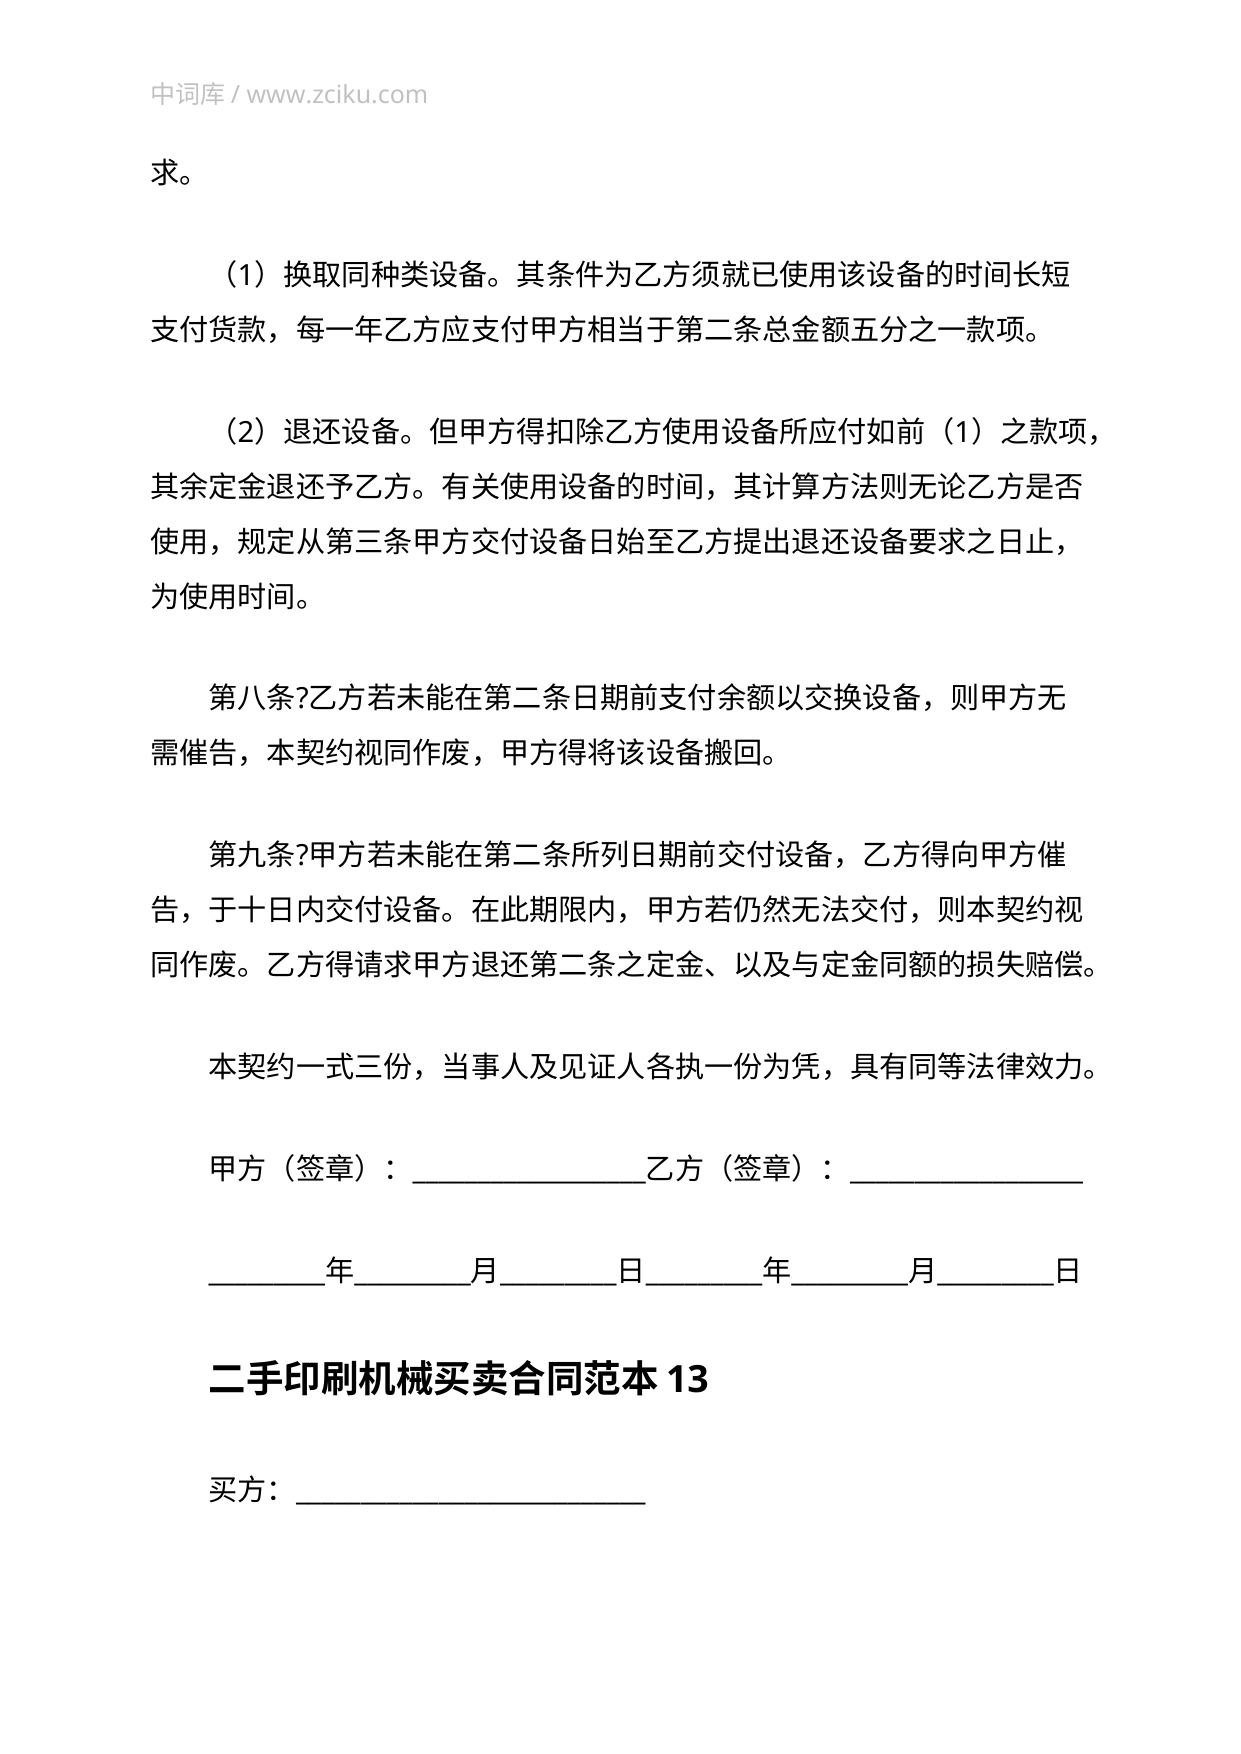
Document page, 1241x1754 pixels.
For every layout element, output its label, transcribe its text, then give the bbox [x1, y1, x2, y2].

text 买方：___________________________ [150, 1467, 1090, 1509]
text _________年_________月_________日_________年_________月_________日 [150, 1247, 1090, 1290]
text 第九条?甲方若未能在第二条所列日期前交付设备，乙方得向甲方催告，于十日内交付设备。在此期限内，甲方若仍然无法交付，则本契约视同作废。乙方得请求甲方退还第二条之定金、以及与定金同额的损失赔偿。 [150, 832, 1090, 984]
text 本契约一式三份，当事人及见证人各执一份为凭，具有同等法律效力。 [150, 1043, 1090, 1086]
text 甲方（签章）：__________________乙方（签章）：__________________ [150, 1145, 1090, 1188]
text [150, 150, 1090, 192]
text 第八条?乙方若未能在第二条日期前支付余额以交换设备，则甲方无需催告，本契约视同作废，甲方得将该设备搬回。 [150, 675, 1090, 772]
text 二手印刷机械买卖合同范本13 [150, 1349, 1090, 1404]
text （1）换取同种类设备。其条件为乙方须就已使用该设备的时间长短支付货款，每一年乙方应支付甲方相当于第二条总金额五分之一款项。 [150, 252, 1090, 349]
text （2）退还设备。但甲方得扣除乙方使用设备所应付如前（1）之款项，其余定金退还予乙方。有关使用设备的时间，其计算方法则无论乙方是否使用，规定从第三条甲方交付设备日始至乙方提出退还设备要求之日止，为使用时间。 [150, 408, 1090, 616]
